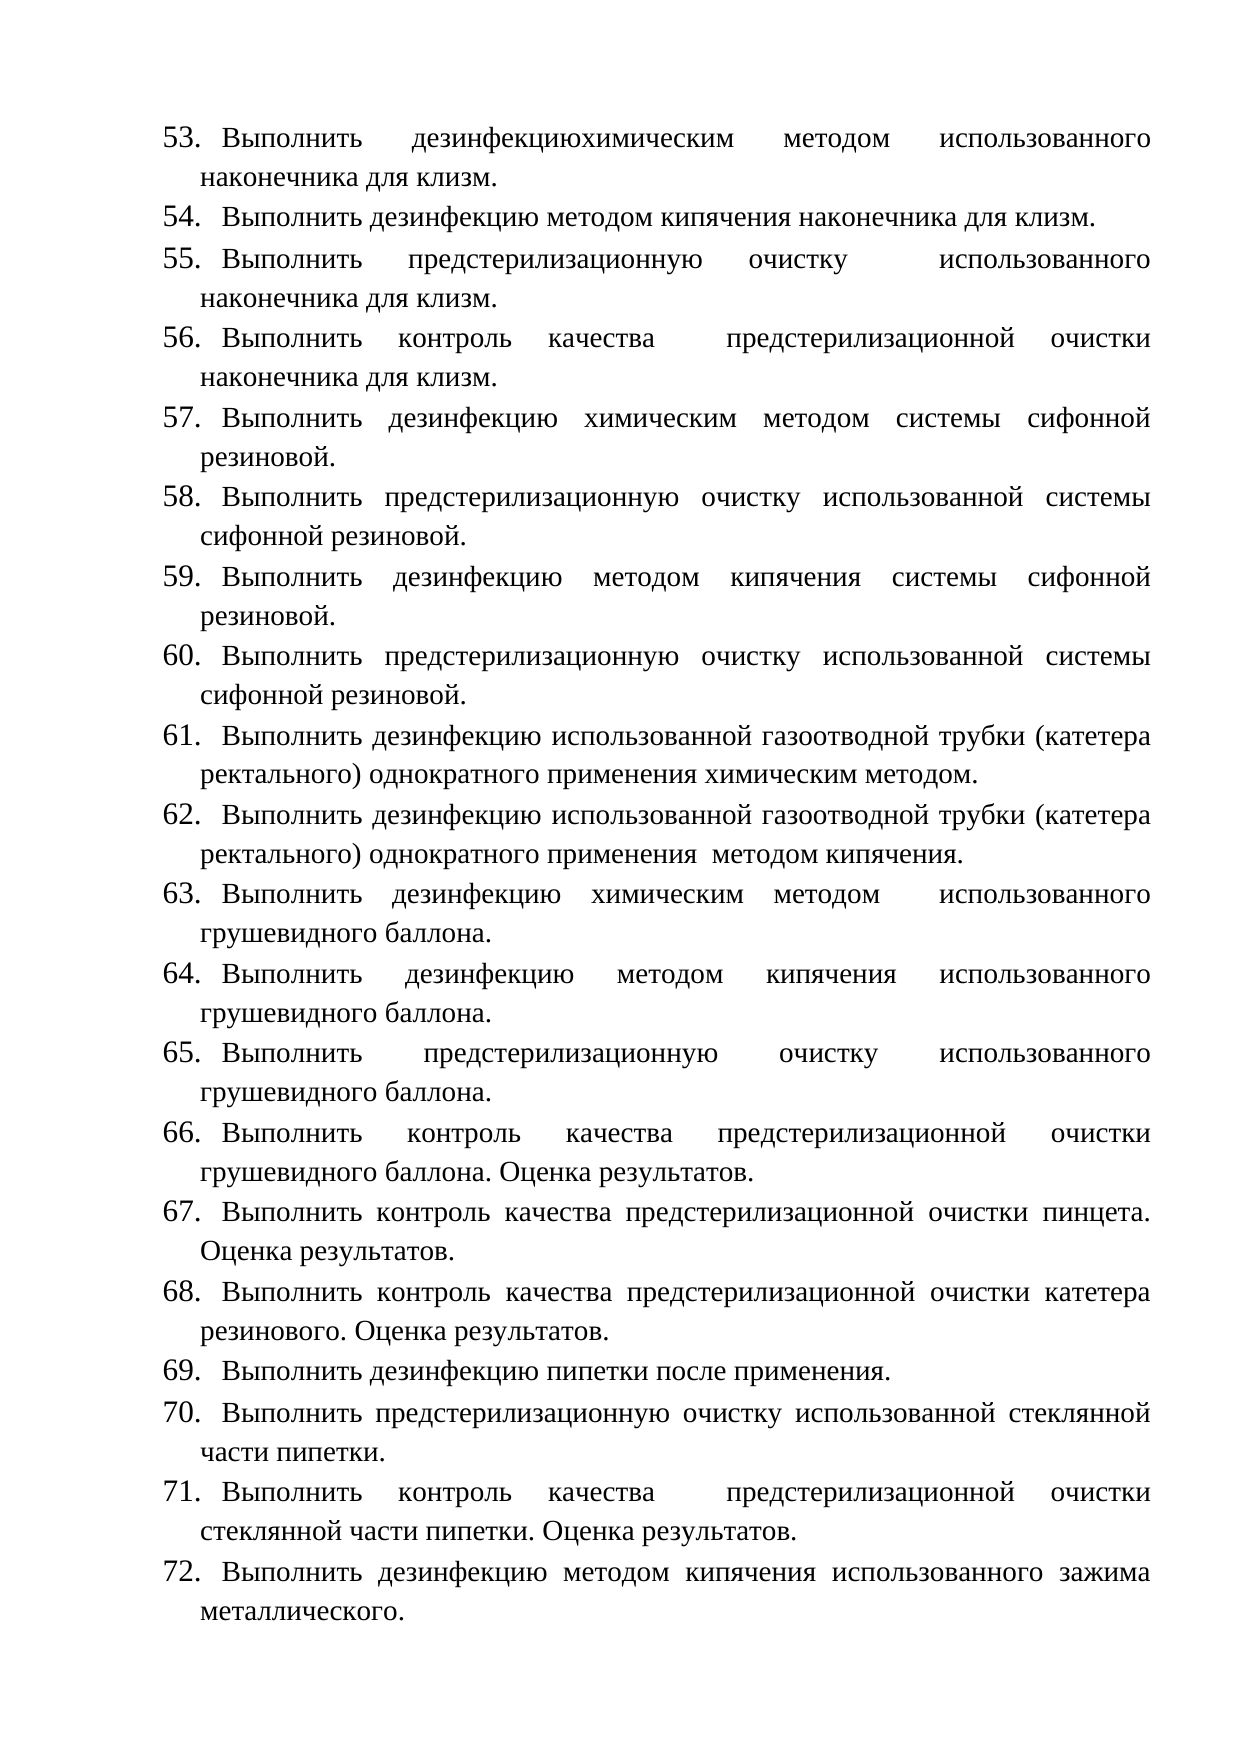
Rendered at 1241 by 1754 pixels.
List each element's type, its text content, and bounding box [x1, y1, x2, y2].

list Выполнить дезинфекцию методом кипячения наконечника для клизм. [162, 198, 1152, 233]
list Выполнить контроль качества предстерилизационной очистки катетера резинового. Оценка результатов. [162, 1272, 1152, 1347]
list Выполнить предстерилизационную очистку использованной стеклянной части пипетки. [162, 1393, 1152, 1467]
list Выполнить дезинфекцию использованной газоотводной трубки (катетера ректального) однократного применения методом кипячения. [162, 795, 1152, 870]
list Выполнить контроль качества предстерилизационной очистки пинцета. Оценка результатов. [162, 1193, 1152, 1267]
list Выполнить контроль качества предстерилизационной очистки стеклянной части пипетки. Оценка результатов. [162, 1472, 1152, 1547]
list Выполнить дезинфекцию химическим методом использованного грушевидного баллона. [162, 875, 1152, 949]
list Выполнить дезинфекцию методом кипячения использованного зажима металлического. [162, 1552, 1152, 1626]
list Выполнить дезинфекцию методом кипячения системы сифонной резиновой. [162, 557, 1152, 631]
list Выполнить дезинфекцию методом кипячения использованного грушевидного баллона. [162, 954, 1152, 1029]
list Выполнить контроль качества предстерилизационной очистки наконечника для клизм. [162, 318, 1152, 393]
list Выполнить дезинфекцию пипетки после применения. [162, 1352, 1152, 1387]
list Выполнить предстерилизационную очистку использованной системы сифонной резиновой. [162, 477, 1152, 552]
list Выполнить дезинфекцию химическим методом системы сифонной резиновой. [162, 398, 1152, 472]
list Выполнить дезинфекциюхимическим методом использованного наконечника для клизм. [162, 118, 1152, 193]
list Выполнить предстерилизационную очистку использованного грушевидного баллона. [162, 1034, 1152, 1108]
list Выполнить предстерилизационную очистку использованной системы сифонной резиновой. [162, 636, 1152, 711]
list Выполнить предстерилизационную очистку использованного наконечника для клизм. [162, 239, 1152, 313]
list Выполнить контроль качества предстерилизационной очистки грушевидного баллона. Оценка результатов. [162, 1113, 1152, 1188]
list Выполнить дезинфекцию использованной газоотводной трубки (катетера ректального) однократного применения химическим методом. [162, 716, 1152, 790]
